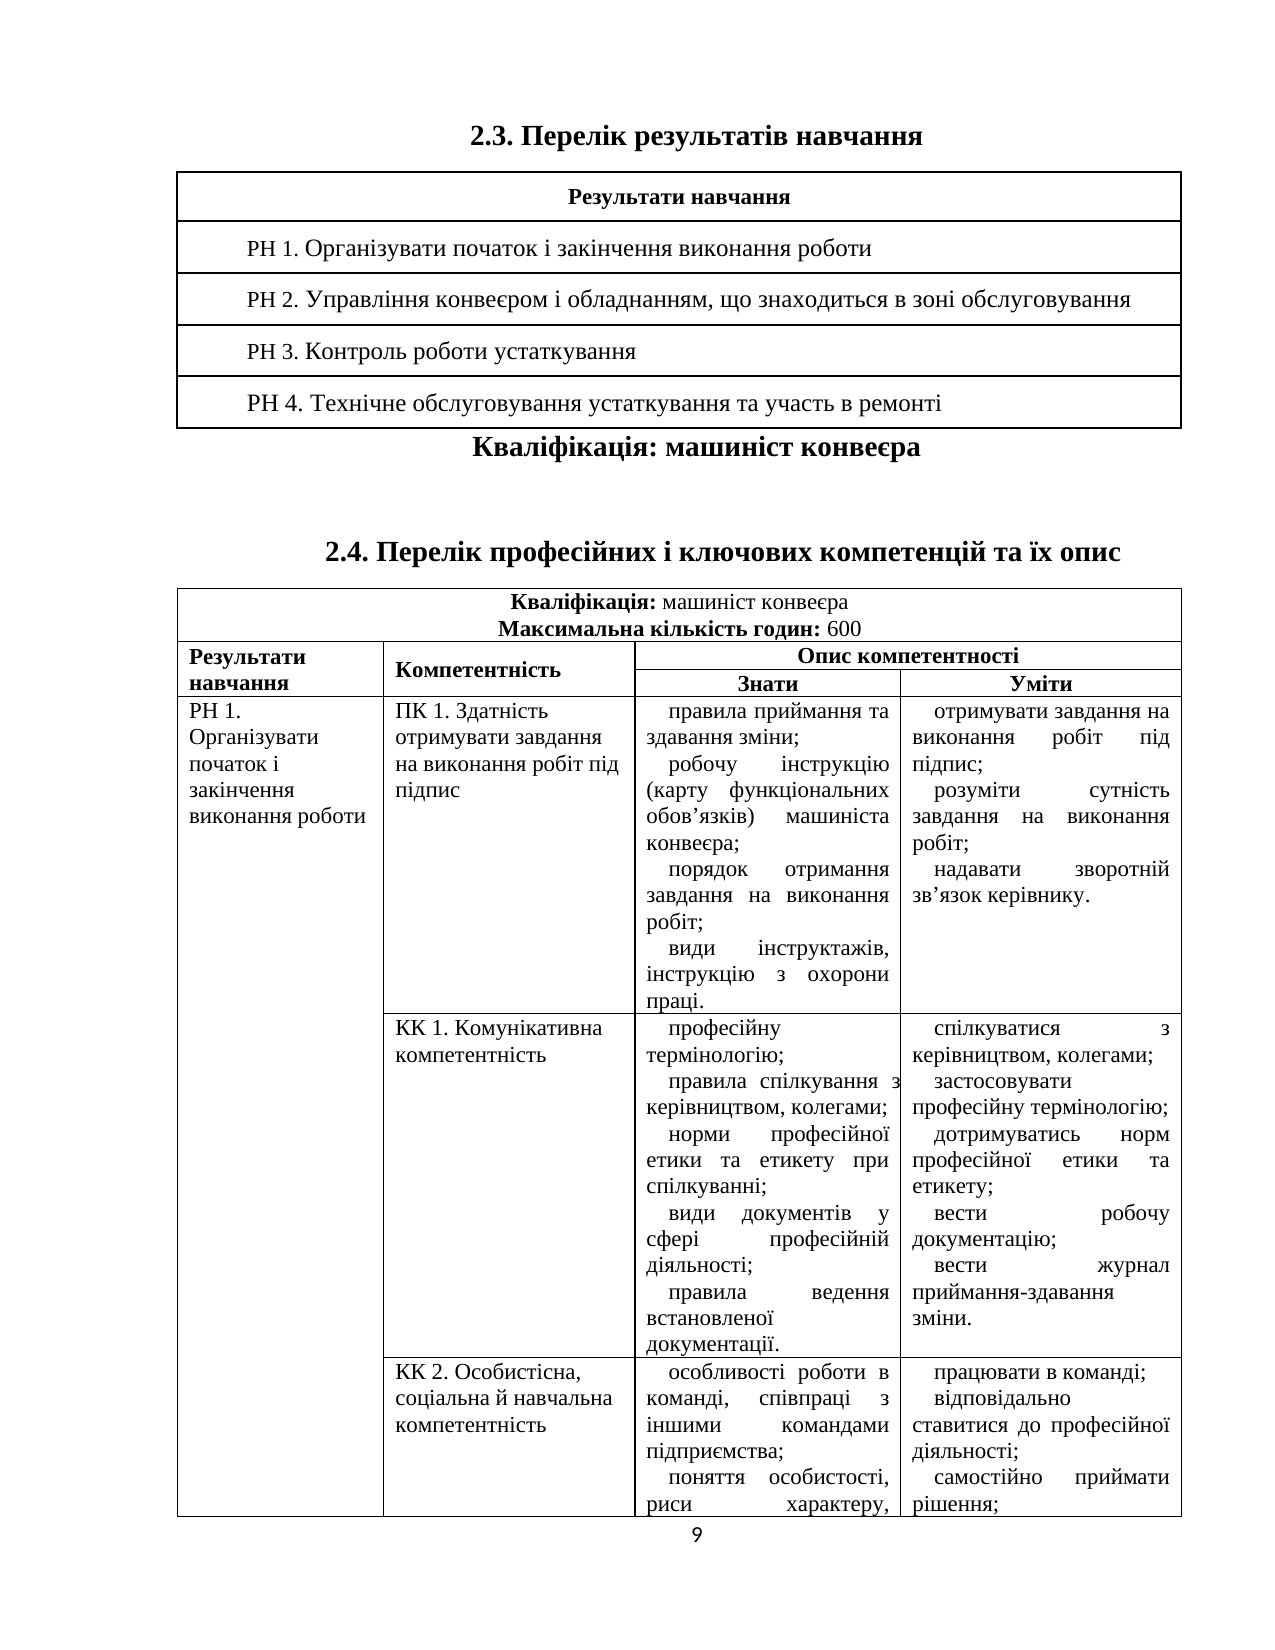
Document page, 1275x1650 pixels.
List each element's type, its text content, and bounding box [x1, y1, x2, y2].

table_cell РН 4. Технічне обслуговування устаткування та участь в ремонті [178, 377, 1180, 427]
table_cell РН 3. Контроль роботи устаткування [178, 326, 1180, 375]
table_cell РН 1. Організувати початок і закінчення виконання роботи [178, 697, 383, 1516]
table_header Результати навчання [178, 173, 1180, 220]
table_cell КК 1. Комунікативна компетентність [384, 1014, 634, 1357]
table_cell Компетентність [384, 642, 634, 696]
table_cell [901, 1358, 1181, 1516]
table_cell РН 2. Управління конвеєром і обладнанням, що знаходиться в зоні обслуговування [178, 274, 1180, 323]
text 2.3. Перелік результатів навчання [177, 118, 1216, 152]
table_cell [384, 1358, 634, 1516]
table_cell Результати навчання [178, 642, 383, 696]
table_cell отримувати завдання на виконання робіт під підпис; розуміти сутність завдання на виконання робіт; надавати зворотній зв’язок керівнику. [901, 697, 1181, 1013]
table_cell Уміти [901, 670, 1181, 696]
table_cell ПК 1. Здатність отримувати завдання на виконання робіт під підпис [384, 697, 634, 1013]
table_header Кваліфікація: машиніст конвеєра Максимальна кількість годин: 600 [178, 589, 1181, 641]
text 2.4. Перелік професійних і ключових компетенцій та їх опис [177, 534, 1216, 568]
table_cell РН 1. Організувати початок і закінчення виконання роботи [178, 222, 1180, 272]
table_cell правила приймання та здавання зміни; робочу інструкцію (карту функціональних обов’язків) машиніста конвеєра; порядок отримання завдання на виконання робіт; види інструктажів, інструкцію з охорони праці. [636, 697, 900, 1013]
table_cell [636, 1358, 900, 1516]
table_cell професійну термінологію; правила спілкування з керівництвом, колегами; норми професійної етики та етикету при спілкуванні; види документів у сфері професійній діяльності; правила ведення встановленої документації. [636, 1014, 900, 1357]
table_cell Знати [636, 670, 900, 696]
text Кваліфікація: машиніст конвеєра [177, 429, 1216, 462]
table_cell спілкуватися з керівництвом, колегами; застосовувати професійну термінологію; дотримуватись норм професійної етики та етикету; вести робочу документацію; вести журнал приймання-здавання зміни. [901, 1014, 1181, 1357]
table_cell Опис компетентності [636, 642, 1181, 668]
